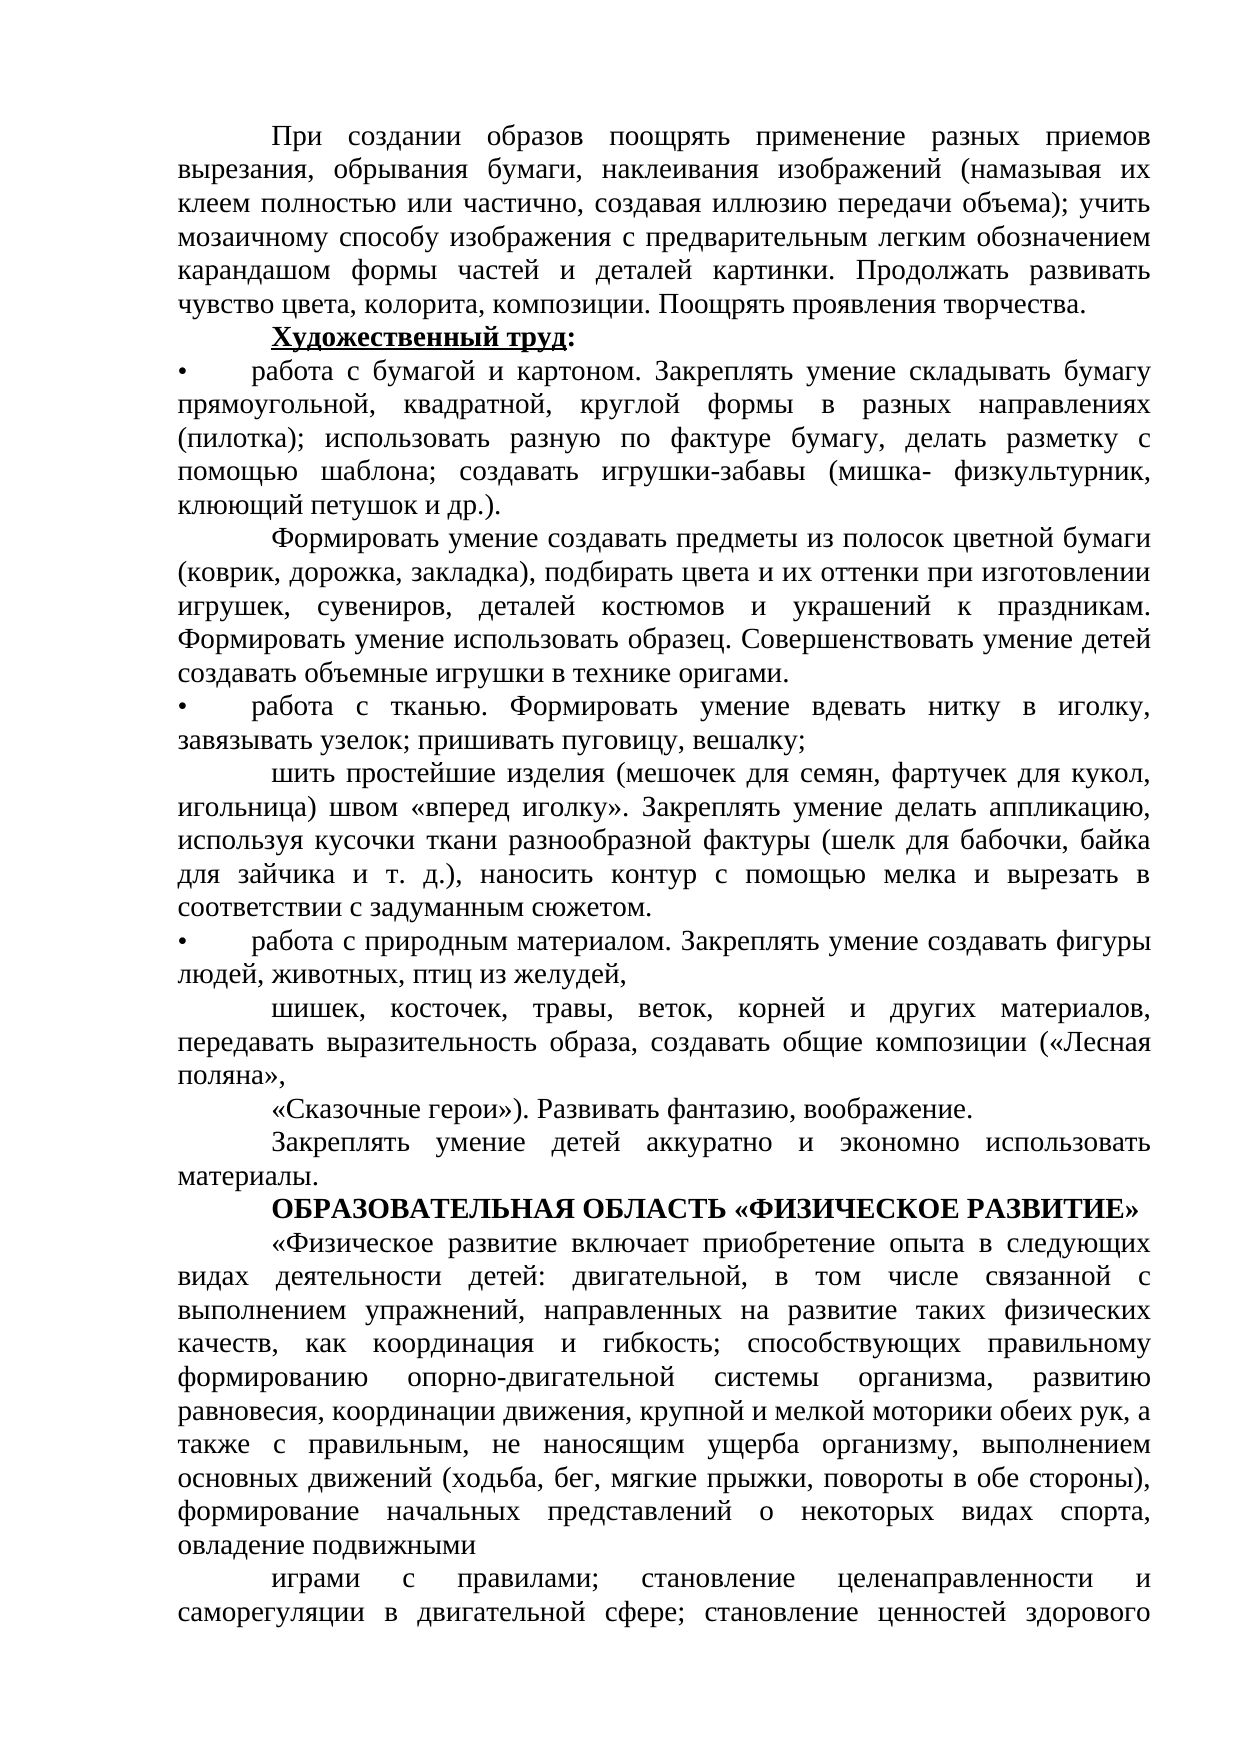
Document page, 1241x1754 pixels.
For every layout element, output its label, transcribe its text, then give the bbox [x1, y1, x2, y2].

text Художественный труд: [177, 319, 1152, 353]
text «Сказочные герои»). Развивать фантазию, воображение. [177, 1091, 1152, 1124]
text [177, 1560, 1152, 1627]
text Закреплять умение детей аккуратно и экономно использовать материалы. [177, 1124, 1152, 1191]
list работа с тканью. Формировать умение вдевать нитку в иголку, завязывать узелок; пришивать пуговицу, вешалку; [177, 688, 1152, 755]
text шить простейшие изделия (мешочек для семян, фартучек для кукол, игольница) швом «вперед иголку». Закреплять умение делать аппликацию, используя кусочки ткани разнообразной фактуры (шелк для бабочки, байка для зайчика и т. д.), наносить контур с помощью мелка и вырезать в соответствии с задуманным сюжетом. [177, 755, 1152, 923]
text шишек, косточек, травы, веток, корней и других материалов, передавать выразительность образа, создавать общие композиции («Лесная поляна», [177, 990, 1152, 1091]
list работа с природным материалом. Закреплять умение создавать фигуры людей, животных, птиц из желудей, [177, 923, 1152, 990]
list работа с бумагой и картоном. Закреплять умение складывать бумагу прямоугольной, квадратной, круглой формы в разных направлениях (пилотка); использовать разную по фактуре бумагу, делать разметку с помощью шаблона; создавать игрушки-забавы (мишка- физкультурник, клюющий петушок и др.). [177, 353, 1152, 521]
text ОБРАЗОВАТЕЛЬНАЯ ОБЛАСТЬ «ФИЗИЧЕСКОЕ РАЗВИТИЕ» [177, 1191, 1152, 1225]
text Формировать умение создавать предметы из полосок цветной бумаги (коврик, дорожка, закладка), подбирать цвета и их оттенки при изготовлении игрушек, сувениров, деталей костюмов и украшений к праздникам. Формировать умение использовать образец. Совершенствовать умение детей создавать объемные игрушки в технике оригами. [177, 521, 1152, 688]
text «Физическое развитие включает приобретение опыта в следующих видах деятельности детей: двигательной, в том числе связанной с выполнением упражнений, направленных на развитие таких физических качеств, как координация и гибкость; способствующих правильному формированию опорно-двигательной системы организма, развитию равновесия, координации движения, крупной и мелкой моторики обеих рук, а также с правильным, не наносящим ущерба организму, выполнением основных движений (ходьба, бег, мягкие прыжки, повороты в обе стороны), формирование начальных представлений о некоторых видах спорта, овладение подвижными [177, 1225, 1152, 1560]
text При создании образов поощрять применение разных приемов вырезания, обрывания бумаги, наклеивания изображений (намазывая их клеем полностью или частично, создавая иллюзию передачи объема); учить мозаичному способу изображения с предварительным легким обозначением карандашом формы частей и деталей картинки. Продолжать развивать чувство цвета, колорита, композиции. Поощрять проявления творчества. [177, 118, 1152, 319]
